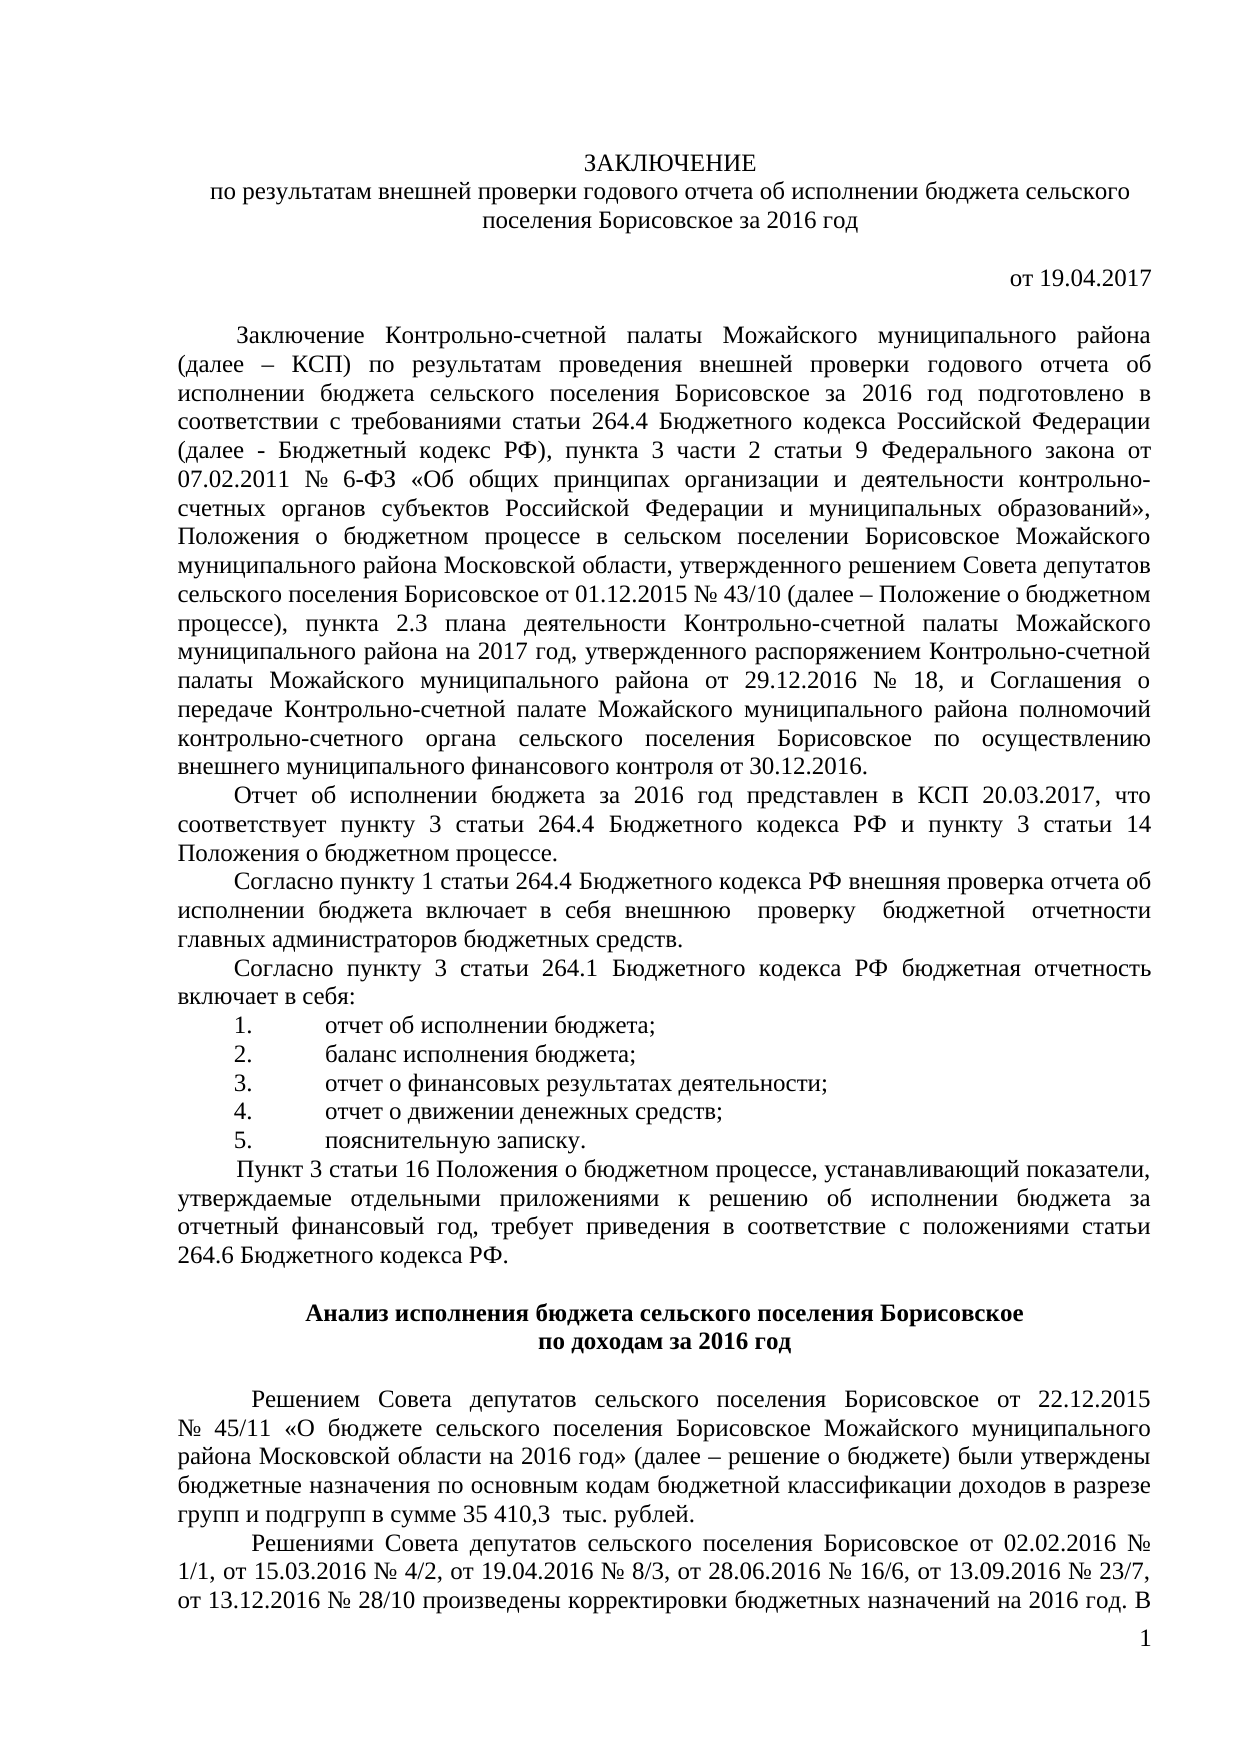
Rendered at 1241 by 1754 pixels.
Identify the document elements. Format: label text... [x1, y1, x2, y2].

list баланс исполнения бюджета; [177, 1039, 1152, 1068]
list отчет об исполнении бюджета; [177, 1010, 1152, 1039]
table_header ЗАКЛЮЧЕНИЕ по результатам внешней проверки годового отчета об исполнении бюджета сельского поселения Борисовское за 2016 год [177, 148, 1163, 234]
list пояснительную записку. [177, 1125, 1152, 1154]
text Пункт 3 статьи 16 Положения о бюджетном процессе, устанавливающий показатели, утверждаемые отдельными приложениями к решению об исполнении бюджета за отчетный финансовый год, требует приведения в соответствие с положениями статьи 264.6 Бюджетного кодекса РФ. [177, 1154, 1152, 1269]
text Решением Совета депутатов сельского поселения Борисовское от 22.12.2015 № 45/11 «О бюджете сельского поселения Борисовское Можайского муниципального района Московской области на 2016 год» (далее – решение о бюджете) были утверждены бюджетные назначения по основным кодам бюджетной классификации доходов в разрезе групп и подгрупп в сумме 35 410,3 тыс. рублей. [177, 1384, 1152, 1528]
list отчет о финансовых результатах деятельности; [177, 1068, 1152, 1096]
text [177, 1528, 1152, 1614]
text по доходам за 2016 год [177, 1326, 1152, 1355]
text Заключение Контрольно-счетной палаты Можайского муниципального района (далее – КСП) по результатам проведения внешней проверки годового отчета об исполнении бюджета сельского поселения Борисовское за 2016 год подготовлено в соответствии с требованиями статьи 264.4 Бюджетного кодекса Российской Федерации (далее - Бюджетный кодекс РФ), пункта 3 части 2 статьи 9 Федерального закона от 07.02.2011 № 6-ФЗ «Об общих принципах организации и деятельности контрольно-счетных органов субъектов Российской Федерации и муниципальных образований», Положения о бюджетном процессе в сельском поселении Борисовское Можайского муниципального района Московской области, утвержденного решением Совета депутатов сельского поселения Борисовское от 01.12.2015 № 43/10 (далее – Положение о бюджетном процессе), пункта 2.3 плана деятельности Контрольно-счетной палаты Можайского муниципального района на 2017 год, утвержденного распоряжением Контрольно-счетной палаты Можайского муниципального района от 29.12.2016 № 18, и Соглашения о передаче Контрольно-счетной палате Можайского муниципального района полномочий контрольно-счетного органа сельского поселения Борисовское по осуществлению внешнего муниципального финансового контроля от 30.12.2016. [177, 320, 1152, 780]
title от 19.04.2017 [177, 263, 1152, 291]
text Анализ исполнения бюджета сельского поселения Борисовское [177, 1298, 1152, 1326]
list отчет о движении денежных средств; [177, 1096, 1152, 1125]
text Согласно пункту 3 статьи 264.1 Бюджетного кодекса РФ бюджетная отчетность включает в себя: [177, 953, 1152, 1010]
text Отчет об исполнении бюджета за 2016 год представлен в КСП 20.03.2017, что соответствует пункту 3 статьи 264.4 Бюджетного кодекса РФ и пункту 3 статьи 14 Положения о бюджетном процессе. [177, 780, 1152, 866]
text Согласно пункту 1 статьи 264.4 Бюджетного кодекса РФ внешняя проверка отчета об исполнении бюджета включает в себя внешнюю проверку бюджетной отчетности главных администраторов бюджетных средств. [177, 866, 1152, 953]
